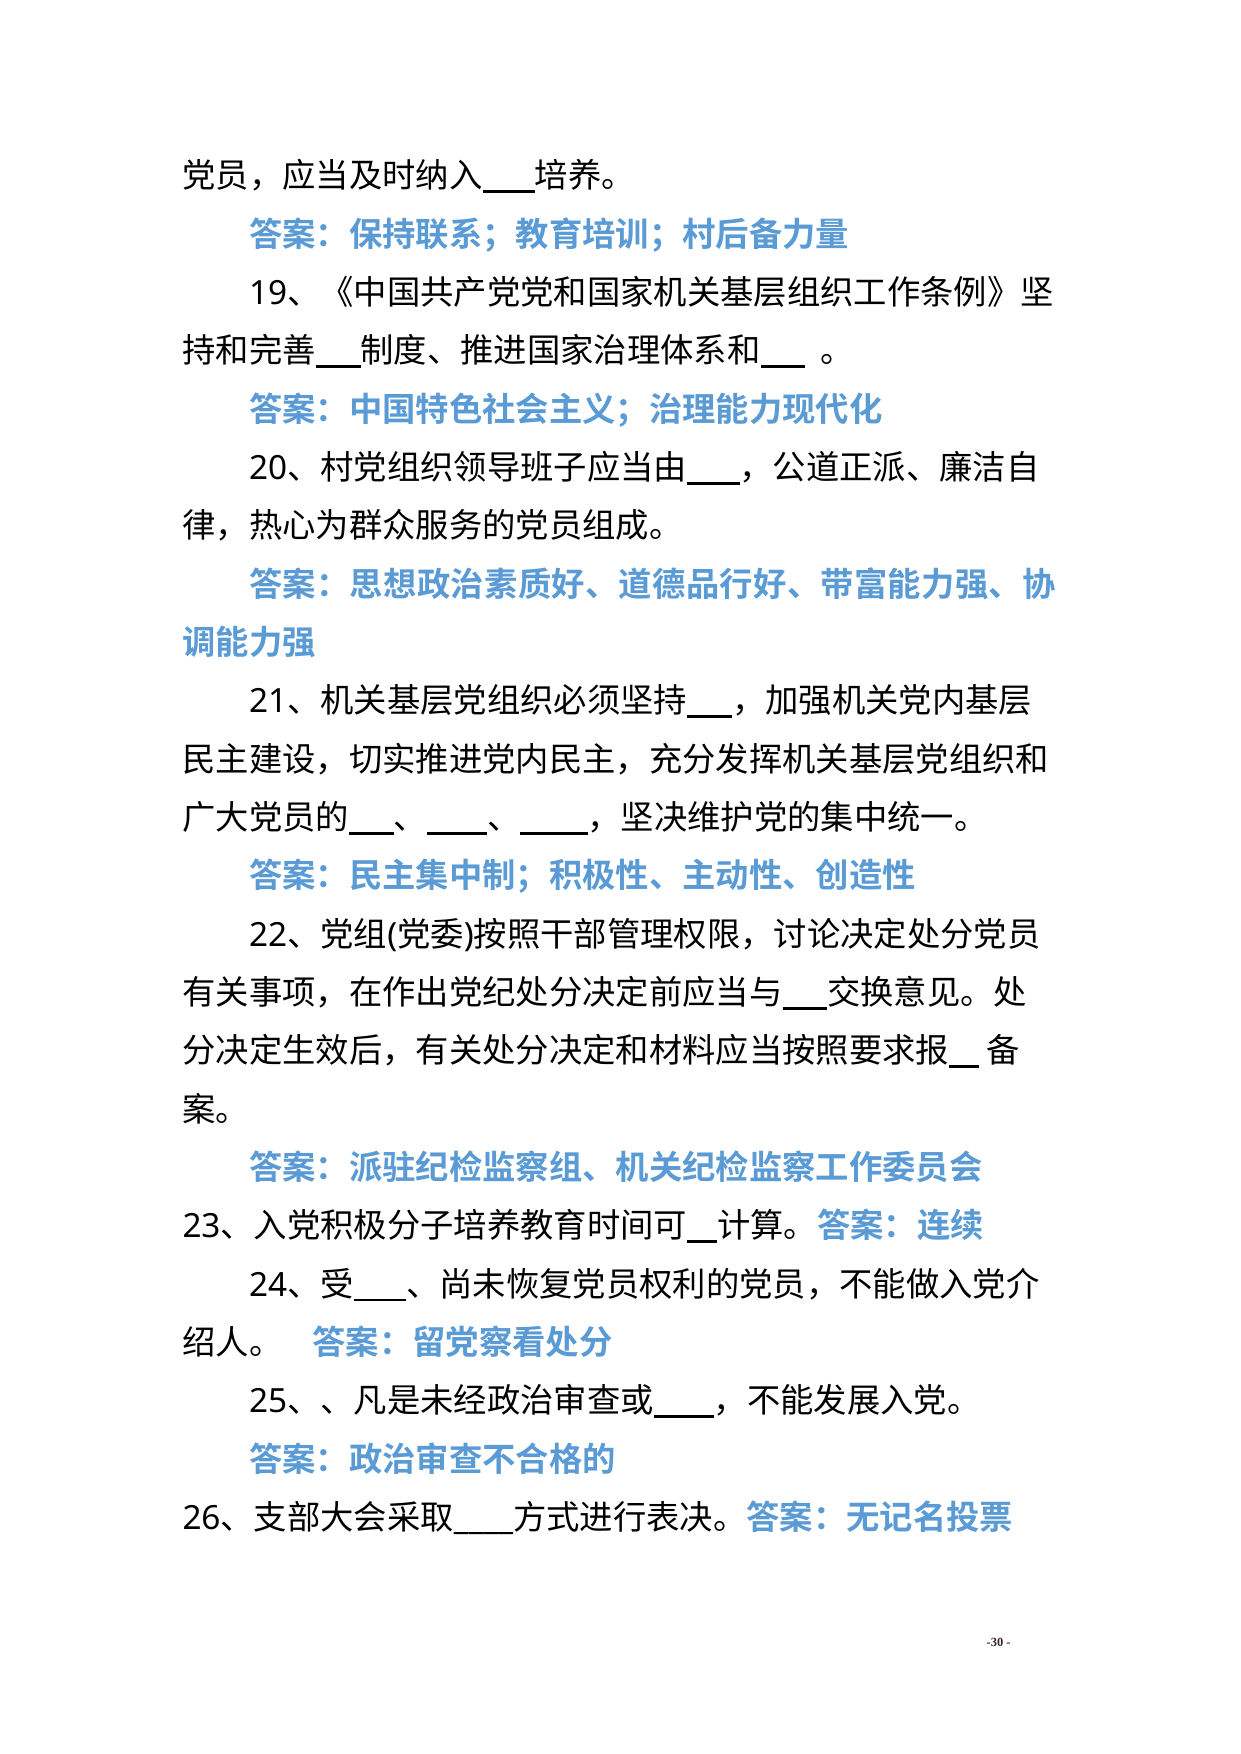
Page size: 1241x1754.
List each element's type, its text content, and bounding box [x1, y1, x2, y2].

text 答案：保持联系；教育培训；村后备力量 [182, 199, 1058, 258]
text 22、党组(党委)按照干部管理权限，讨论决定处分党员有关事项，在作出党纪处分决定前应当与 交换意见。处分决定生效后，有关处分决定和材料应当按照要求报 备案。 [182, 899, 1058, 1133]
text 26、支部大会采取____方式进行表决。答案：无记名投票 [182, 1483, 1058, 1541]
text 25、、凡是未经政治审查或 ，不能发展入党。 [182, 1366, 1058, 1424]
text 答案：中国特色社会主义；治理能力现代化 [182, 374, 1058, 433]
text 答案：思想政治素质好、道德品行好、带富能力强、协调能力强 [182, 549, 1058, 666]
text 21、机关基层党组织必须坚持 ，加强机关党内基层民主建设，切实推进党内民主，充分发挥机关基层党组织和广大党员的 、 、 ，坚决维护党的集中统一。 [182, 666, 1058, 841]
text 20、村党组织领导班子应当由 ，公道正派、廉洁自律，热心为群众服务的党员组成。 [182, 433, 1058, 549]
text 24、受 、尚未恢复党员权利的党员，不能做入党介绍人。 答案：留党察看处分 [182, 1249, 1058, 1366]
text 23、入党积极分子培养教育时间可 计算。答案：连续 [182, 1191, 1058, 1249]
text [182, 141, 1058, 199]
text 答案：民主集中制；积极性、主动性、创造性 [182, 841, 1058, 899]
text 答案：政治审查不合格的 [182, 1424, 1058, 1483]
text 19、《中国共产党党和国家机关基层组织工作条例》坚持和完善 制度、推进国家治理体系和 。 [182, 258, 1058, 374]
text 答案：派驻纪检监察组、机关纪检监察工作委员会 [182, 1133, 1058, 1191]
